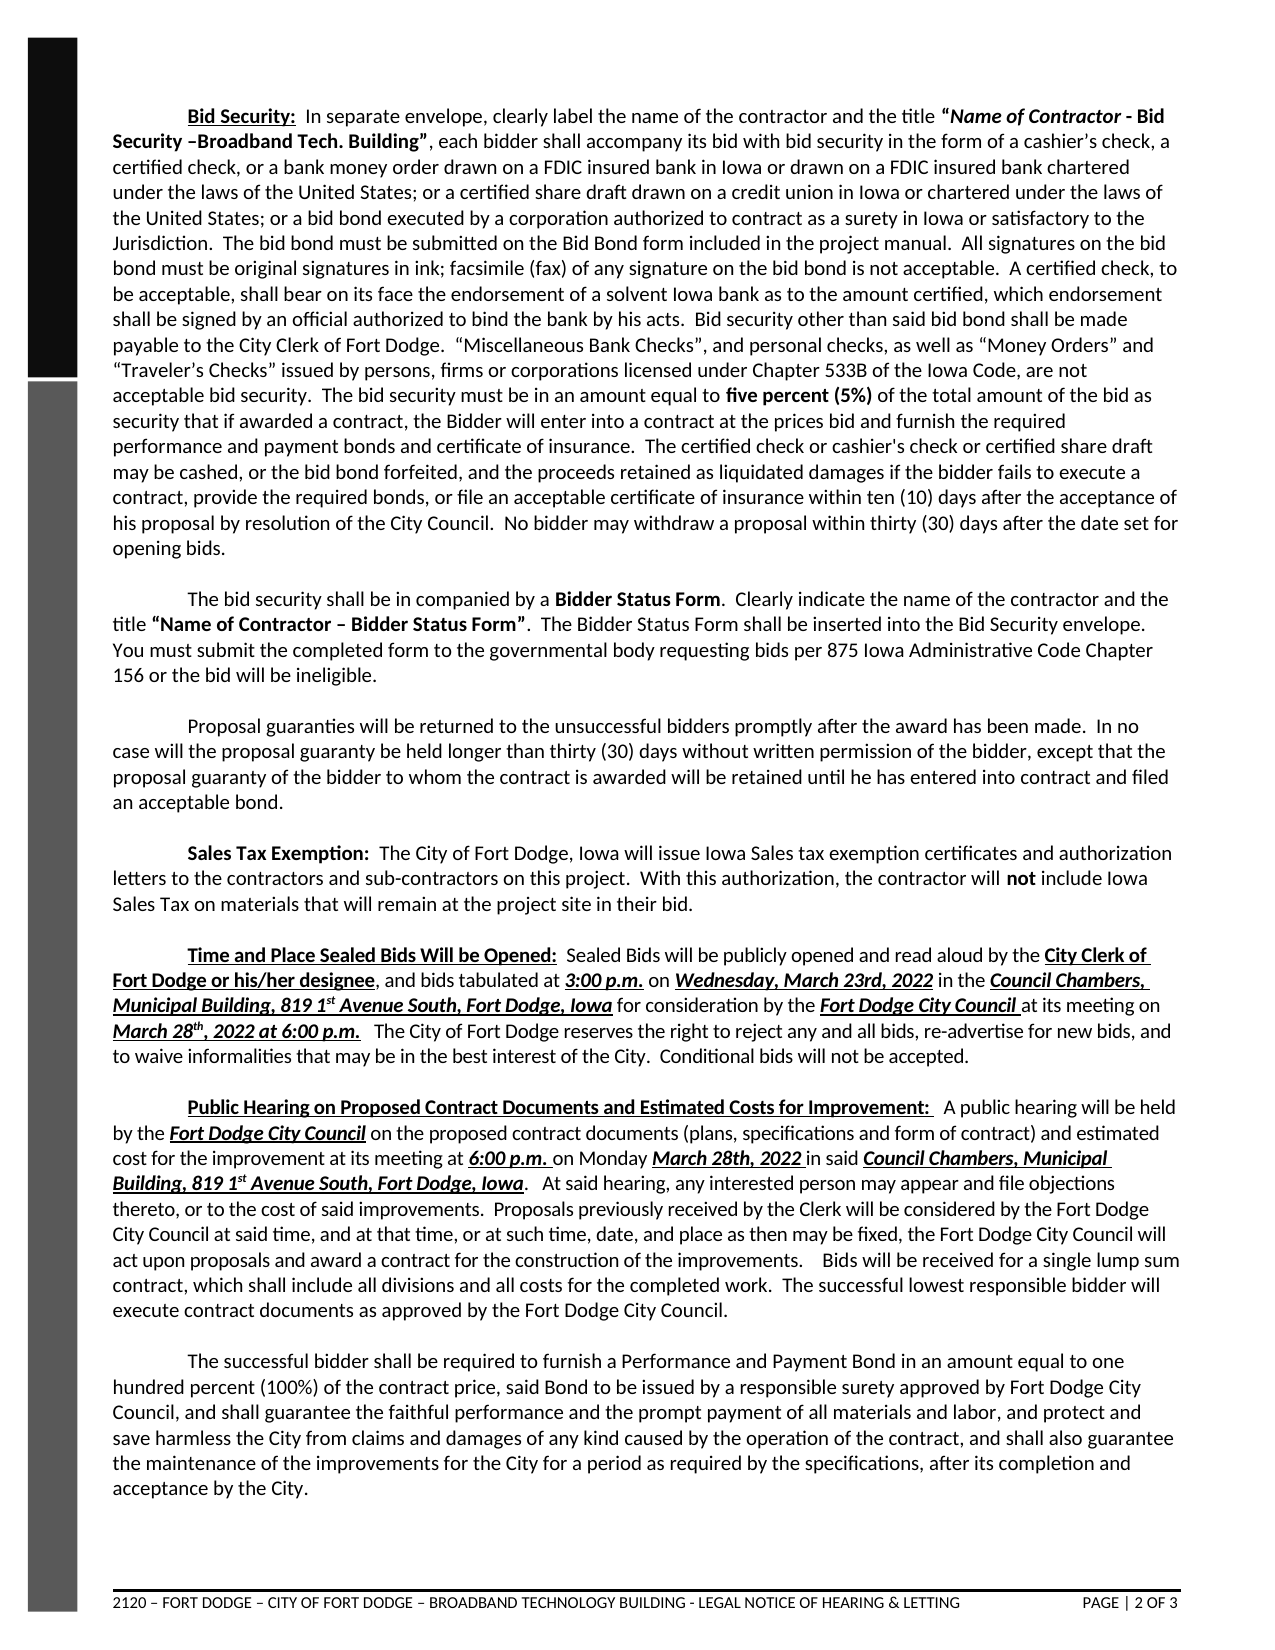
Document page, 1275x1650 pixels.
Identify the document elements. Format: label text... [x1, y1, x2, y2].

text The bid security shall be in companied by a Bidder Status Form. Clearly indicate the name of the contractor and the title “Name of Contractor – Bidder Status Form”. The Bidder Status Form shall be inserted into the Bid Security envelope. You must submit the completed form to the governmental body requesting bids per 875 Iowa Administrative Code Chapter 156 or the bid will be ineligible. [112, 586, 1181, 688]
text Bid Security: In separate envelope, clearly label the name of the contractor and the title “Name of Contractor - Bid Security –Broadband Tech. Building”, each bidder shall accompany its bid with bid security in the form of a cashier’s check, a certified check, or a bank money order drawn on a FDIC insured bank in Iowa or drawn on a FDIC insured bank chartered under the laws of the United States; or a certified share draft drawn on a credit union in Iowa or chartered under the laws of the United States; or a bid bond executed by a corporation authorized to contract as a surety in Iowa or satisfactory to the Jurisdiction. The bid bond must be submitted on the Bid Bond form included in the project manual. All signatures on the bid bond must be original signatures in ink; facsimile (fax) of any signature on the bid bond is not acceptable. A certified check, to be acceptable, shall bear on its face the endorsement of a solvent Iowa bank as to the amount certified, which endorsement shall be signed by an official authorized to bind the bank by his acts. Bid security other than said bid bond shall be made payable to the City Clerk of Fort Dodge. “Miscellaneous Bank Checks”, and personal checks, as well as “Money Orders” and “Traveler’s Checks” issued by persons, firms or corporations licensed under Chapter 533B of the Iowa Code, are not acceptable bid security. The bid security must be in an amount equal to five percent (5%) of the total amount of the bid as security that if awarded a contract, the Bidder will enter into a contract at the prices bid and furnish the required performance and payment bonds and certificate of insurance. The certified check or cashier's check or certified share draft may be cashed, or the bid bond forfeited, and the proceeds retained as liquidated damages if the bidder fails to execute a contract, provide the required bonds, or file an acceptable certificate of insurance within ten (10) days after the acceptance of his proposal by resolution of the City Council. No bidder may withdraw a proposal within thirty (30) days after the date set for opening bids. [112, 103, 1181, 561]
text The successful bidder shall be required to furnish a Performance and Payment Bond in an amount equal to one hundred percent (100%) of the contract price, said Bond to be issued by a responsible surety approved by Fort Dodge City Council, and shall guarantee the faithful performance and the prompt payment of all materials and labor, and protect and save harmless the City from claims and damages of any kind caused by the operation of the contract, and shall also guarantee the maintenance of the improvements for the City for a period as required by the specifications, after its completion and acceptance by the City. [112, 1348, 1181, 1501]
text Proposal guaranties will be returned to the unsuccessful bidders promptly after the award has been made. In no case will the proposal guaranty be held longer than thirty (30) days without written permission of the bidder, except that the proposal guaranty of the bidder to whom the contract is awarded will be retained until he has entered into contract and filed an acceptable bond. [112, 713, 1181, 815]
text Time and Place Sealed Bids Will be Opened: Sealed Bids will be publicly opened and read aloud by the City Clerk of Fort Dodge or his/her designee, and bids tabulated at 3:00 p.m. on Wednesday, March 23rd, 2022 in the Council Chambers, Municipal Building, 819 1st Avenue South, Fort Dodge, Iowa for consideration by the Fort Dodge City Council at its meeting on March 28th, 2022 at 6:00 p.m. The City of Fort Dodge reserves the right to reject any and all bids, re-advertise for new bids, and to waive informalities that may be in the best interest of the City. Conditional bids will not be accepted. [112, 942, 1181, 1069]
text Public Hearing on Proposed Contract Documents and Estimated Costs for Improvement: A public hearing will be held by the Fort Dodge City Council on the proposed contract documents (plans, specifications and form of contract) and estimated cost for the improvement at its meeting at 6:00 p.m. on Monday March 28th, 2022 in said Council Chambers, Municipal Building, 819 1st Avenue South, Fort Dodge, Iowa. At said hearing, any interested person may appear and file objections thereto, or to the cost of said improvements. Proposals previously received by the Clerk will be considered by the Fort Dodge City Council at said time, and at that time, or at such time, date, and place as then may be fixed, the Fort Dodge City Council will act upon proposals and award a contract for the construction of the improvements. Bids will be received for a single lump sum contract, which shall include all divisions and all costs for the completed work. The successful lowest responsible bidder will execute contract documents as approved by the Fort Dodge City Council. [112, 1094, 1181, 1323]
text Sales Tax Exemption: The City of Fort Dodge, Iowa will issue Iowa Sales tax exemption certificates and authorization letters to the contractors and sub-contractors on this project. With this authorization, the contractor will not include Iowa Sales Tax on materials that will remain at the project site in their bid. [112, 840, 1181, 916]
